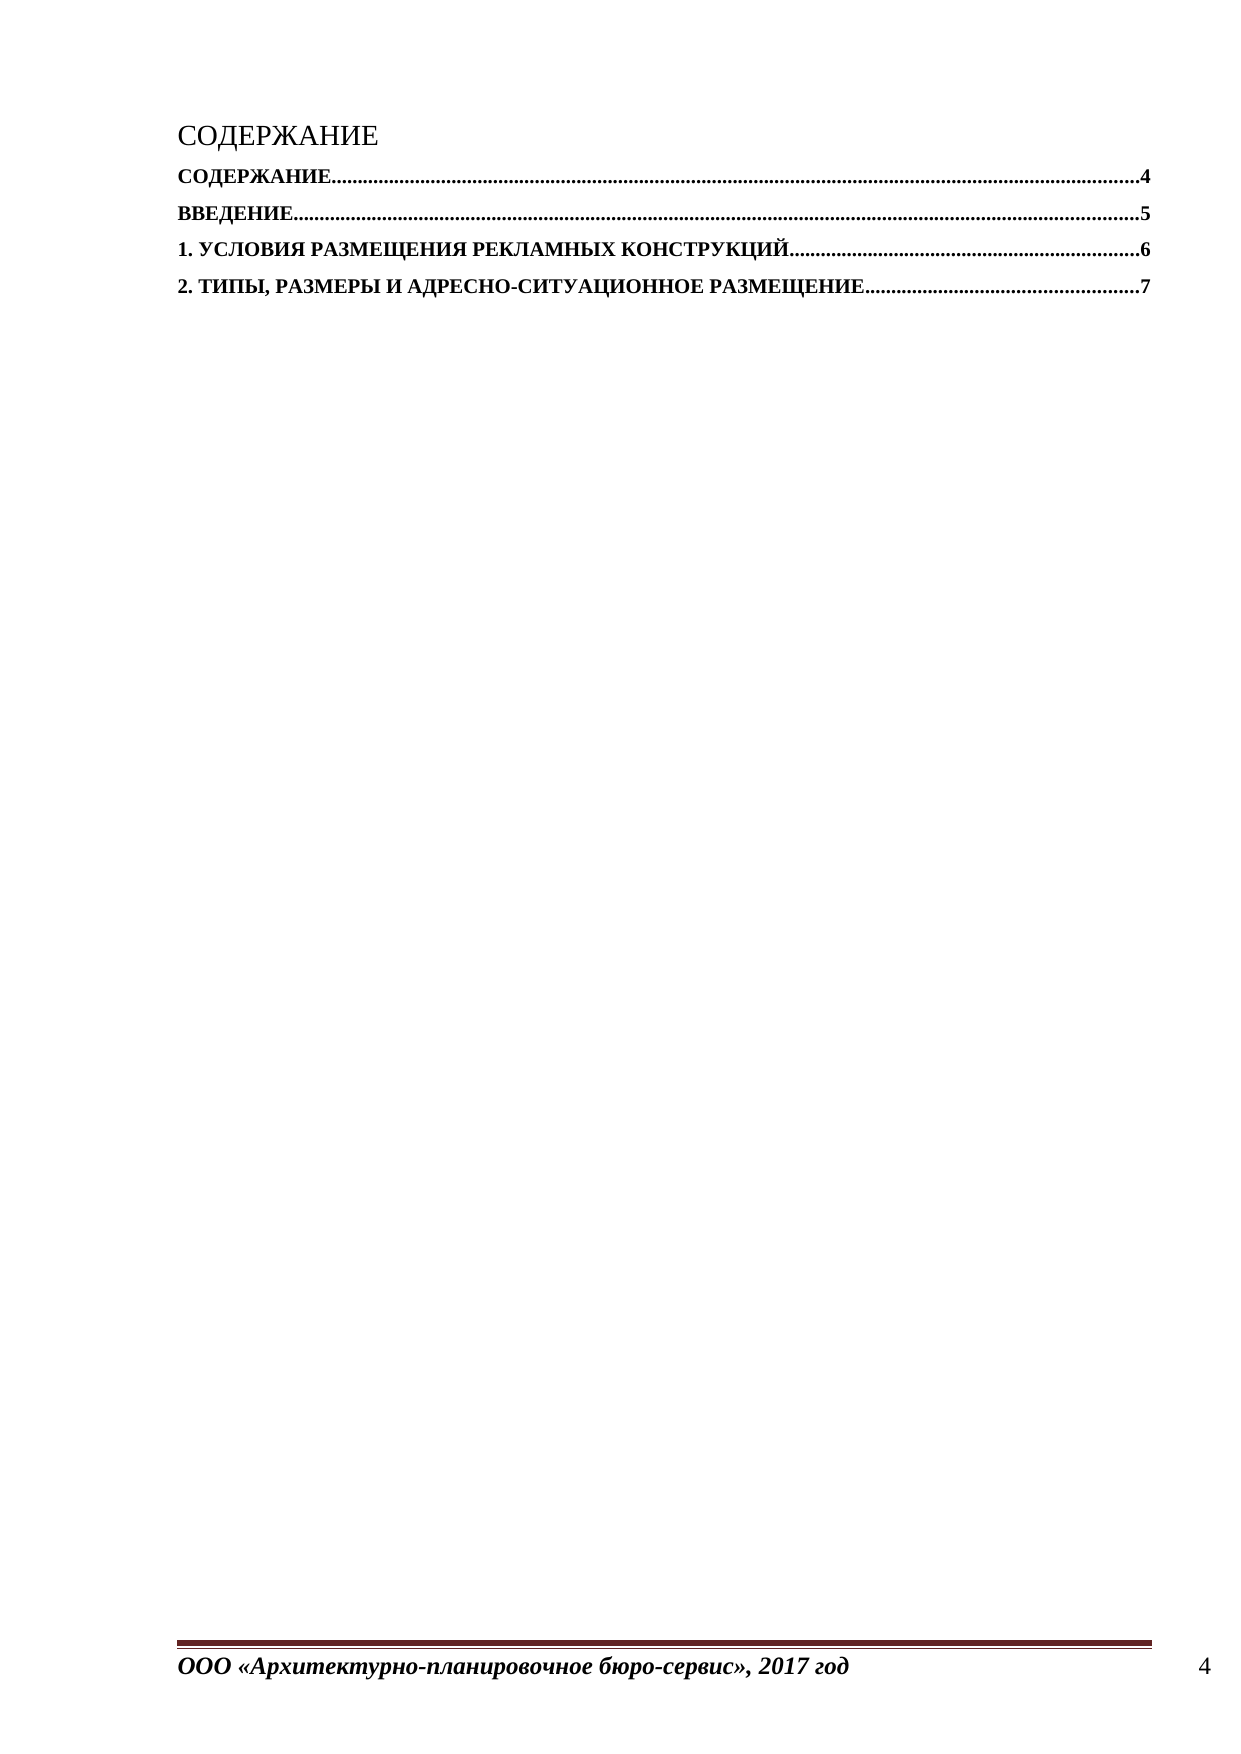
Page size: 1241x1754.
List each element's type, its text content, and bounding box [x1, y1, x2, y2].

subtitle СОДЕРЖАНИЕ [177, 118, 1152, 152]
text 1. Условия размещения рекламных конструкций 6 [177, 237, 1152, 261]
text СОДЕРЖАНИЕ 4 [177, 164, 1152, 188]
text 2. Типы, размеры и адресно-ситуационное размещение 7 [177, 274, 1152, 298]
text ВВЕДЕНИЕ 5 [177, 201, 1152, 225]
